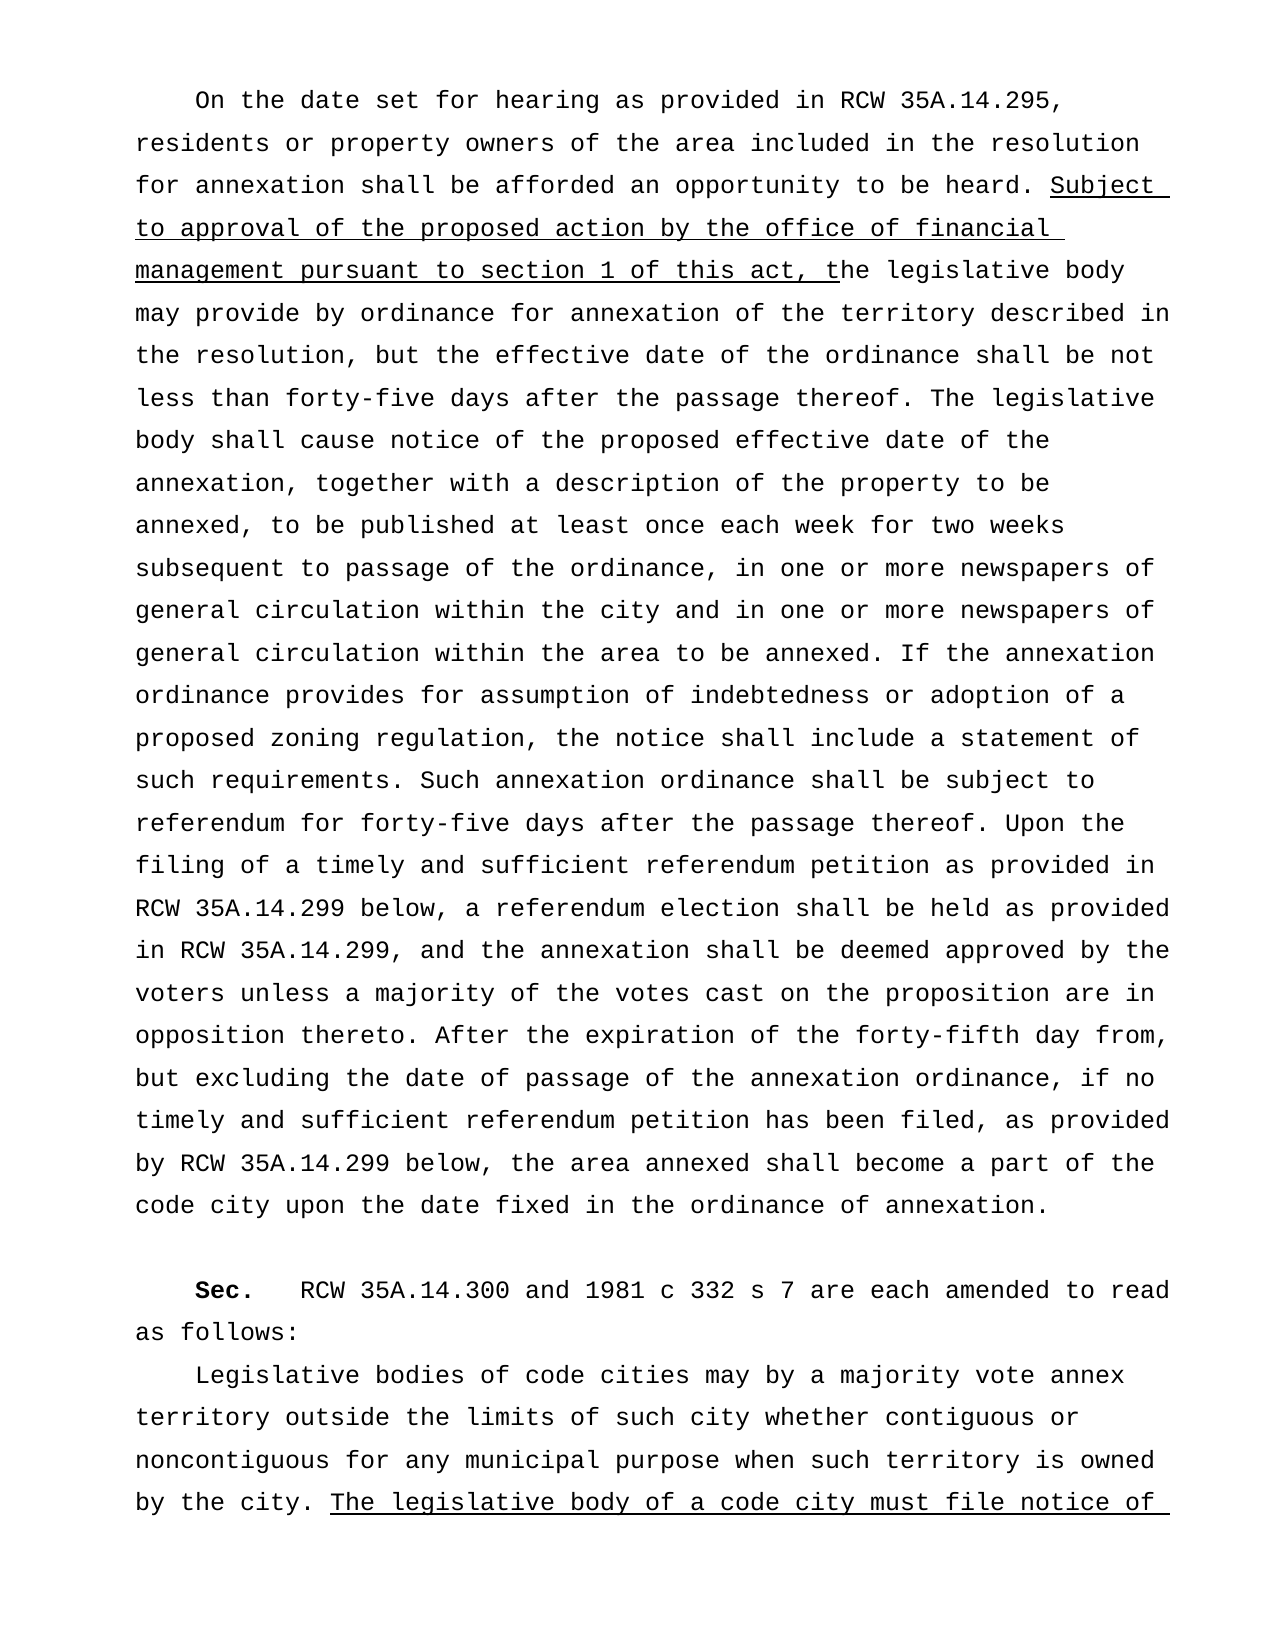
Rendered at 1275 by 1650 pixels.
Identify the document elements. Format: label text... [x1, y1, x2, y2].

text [135, 1349, 1170, 1519]
text On the date set for hearing as provided in RCW 35A.14.295, residents or property owners of the area included in the resolution for annexation shall be afforded an opportunity to be heard. Subject to approval of the proposed action by the office of financial management pursuant to section 1 of this act, the legislative body may provide by ordinance for annexation of the territory described in the resolution, but the effective date of the ordinance shall be not less than forty-five days after the passage thereof. The legislative body shall cause notice of the proposed effective date of the annexation, together with a description of the property to be annexed, to be published at least once each week for two weeks subsequent to passage of the ordinance, in one or more newspapers of general circulation within the city and in one or more newspapers of general circulation within the area to be annexed. If the annexation ordinance provides for assumption of indebtedness or adoption of a proposed zoning regulation, the notice shall include a statement of such requirements. Such annexation ordinance shall be subject to referendum for forty-five days after the passage thereof. Upon the filing of a timely and sufficient referendum petition as provided in RCW 35A.14.299 below, a referendum election shall be held as provided in RCW 35A.14.299, and the annexation shall be deemed approved by the voters unless a majority of the votes cast on the proposition are in opposition thereto. After the expiration of the forty-fifth day from, but excluding the date of passage of the annexation ordinance, if no timely and sufficient referendum petition has been filed, as provided by RCW 35A.14.299 below, the area annexed shall become a part of the code city upon the date fixed in the ordinance of annexation. [135, 75, 1170, 1222]
text Sec. RCW 35A.14.300 and 1981 c 332 s 7 are each amended to read as follows: [135, 1264, 1170, 1349]
